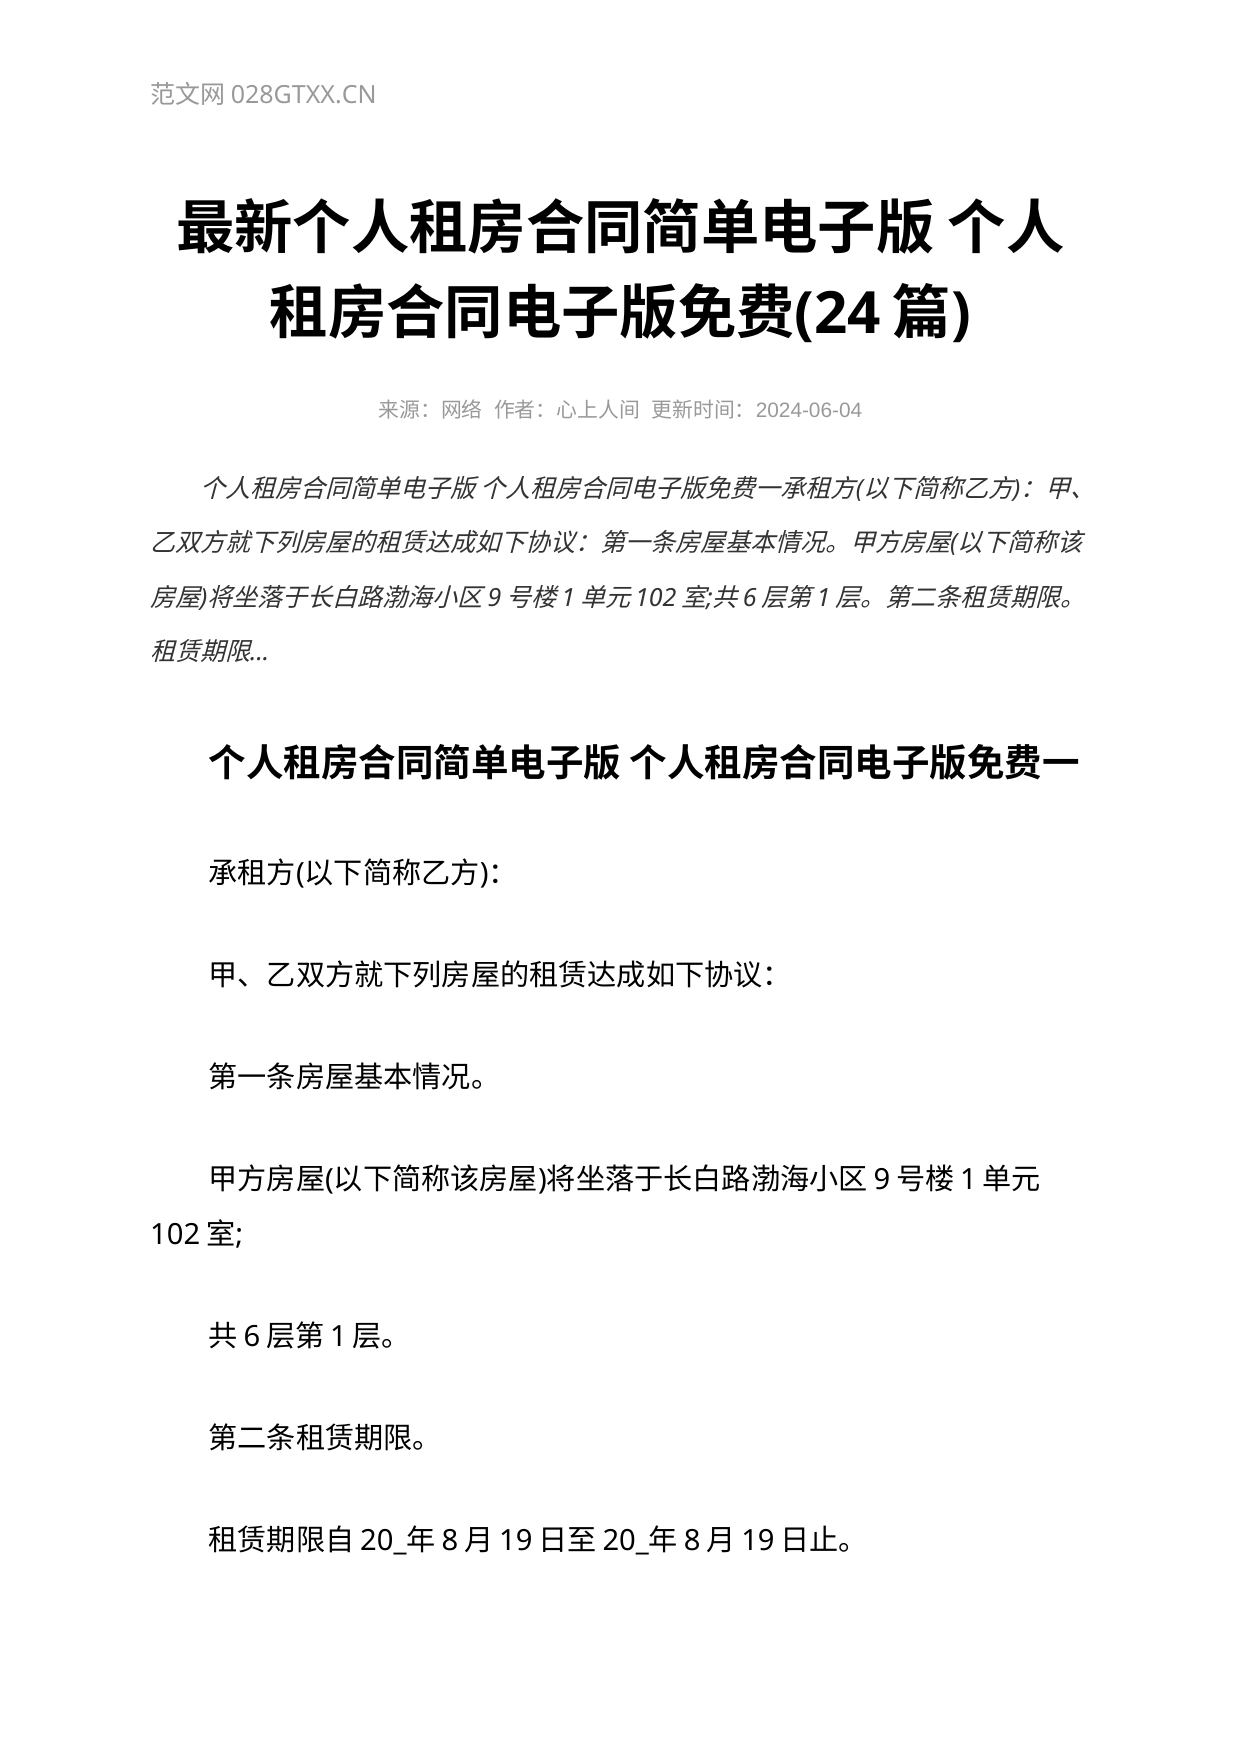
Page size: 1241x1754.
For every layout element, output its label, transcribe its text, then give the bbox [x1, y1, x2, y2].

text 第二条租赁期限。 [150, 1414, 1090, 1457]
subtitle 最新个人租房合同简单电子版 个人租房合同电子版免费(24篇) [150, 181, 1090, 351]
text 来源：网络 作者：心上人间 更新时间：2024-06-04 [150, 397, 1090, 421]
text 个人租房合同简单电子版 个人租房合同电子版免费一承租方(以下简称乙方)：甲、乙双方就下列房屋的租赁达成如下协议：第一条房屋基本情况。甲方房屋(以下简称该房屋)将坐落于长白路渤海小区9号楼1单元102室;共6层第1层。第二条租赁期限。租赁期限... [150, 468, 1090, 668]
text 共6层第1层。 [150, 1312, 1090, 1355]
text 承租方(以下简称乙方)： [150, 850, 1090, 892]
text 租赁期限自20_年8月19日至20_年8月19日止。 [150, 1516, 1090, 1559]
text 个人租房合同简单电子版 个人租房合同电子版免费一 [150, 733, 1090, 787]
text 甲方房屋(以下简称该房屋)将坐落于长白路渤海小区9号楼1单元102室; [150, 1156, 1090, 1253]
text 甲、乙双方就下列房屋的租赁达成如下协议： [150, 952, 1090, 994]
text 第一条房屋基本情况。 [150, 1054, 1090, 1096]
